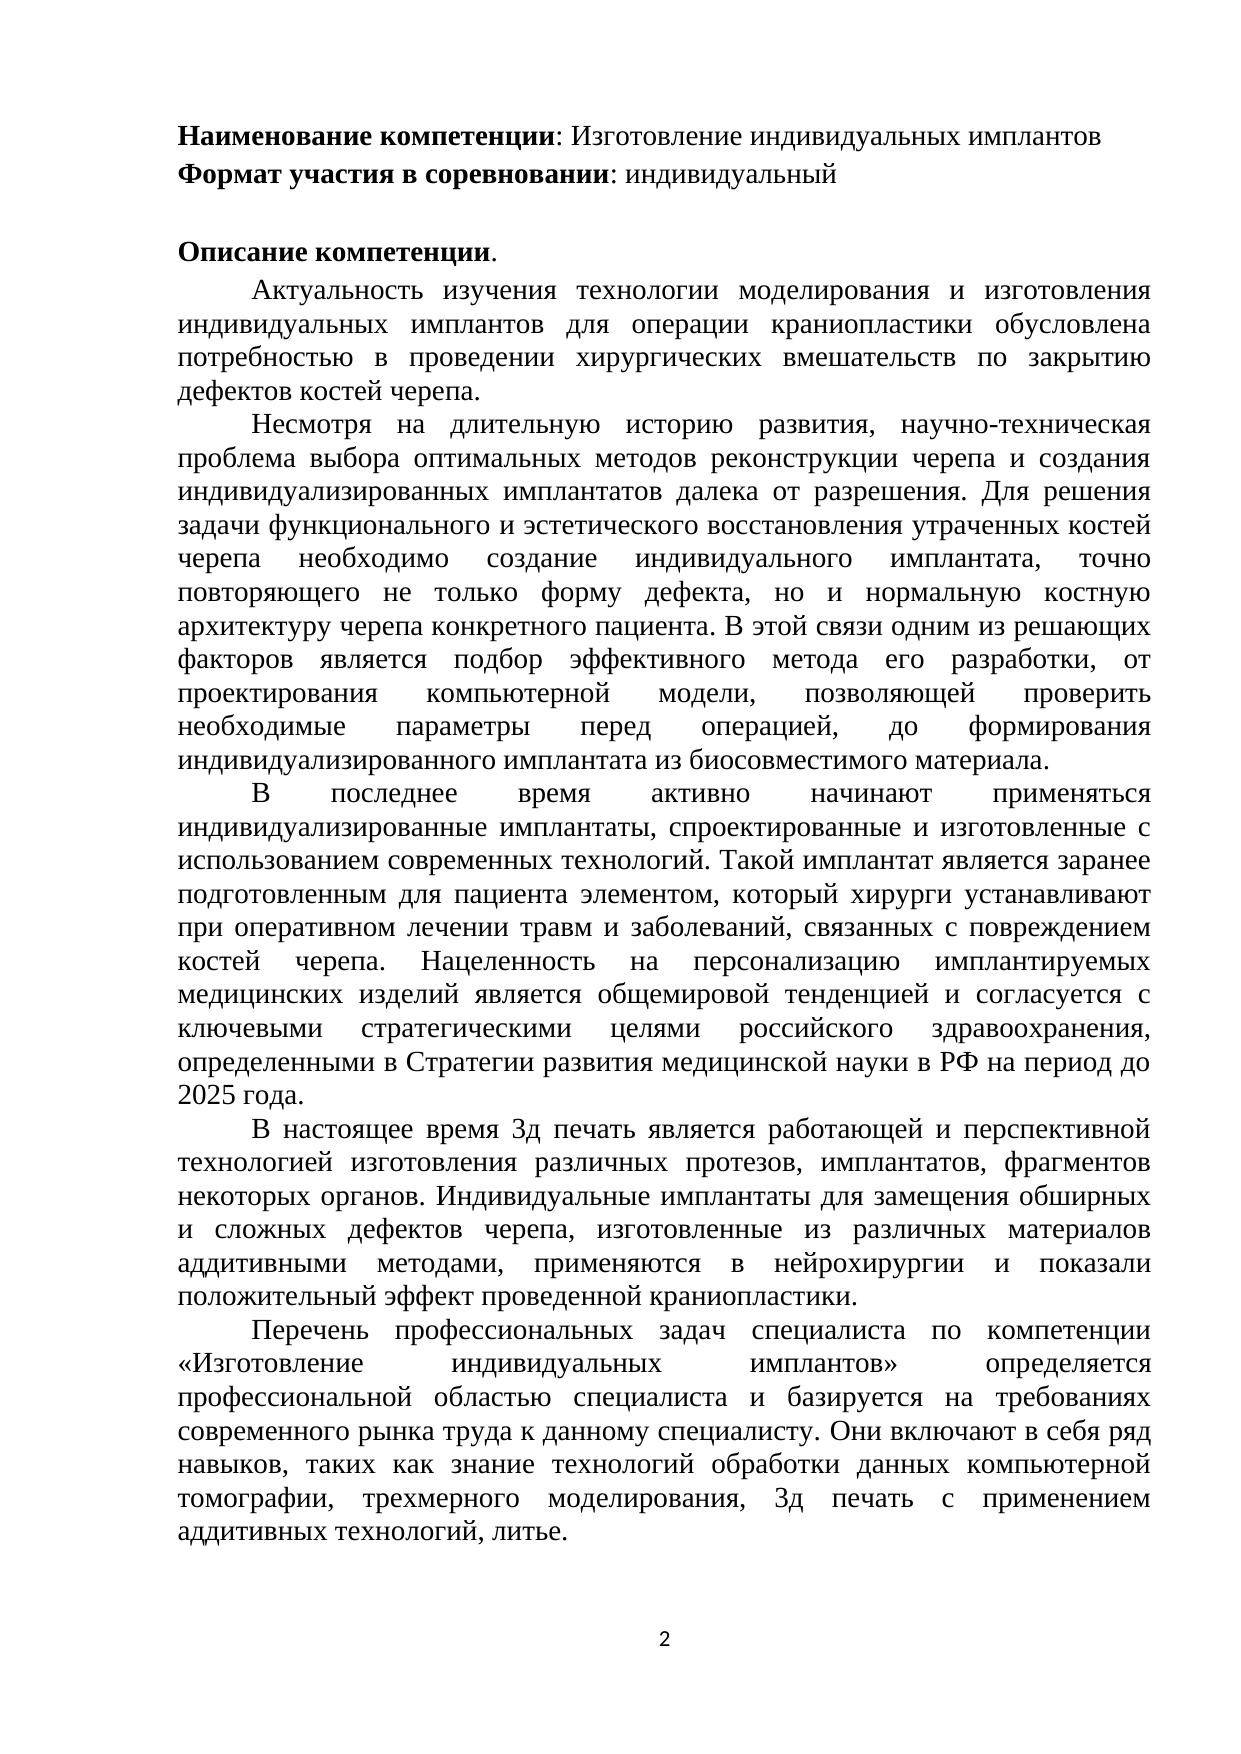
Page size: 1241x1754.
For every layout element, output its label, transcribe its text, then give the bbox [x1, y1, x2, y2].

text Описание компетенции. [177, 234, 1152, 267]
text Наименование компетенции: Изготовление индивидуальных имплантов [177, 118, 1152, 152]
text Формат участия в соревновании: индивидуальный [177, 157, 1152, 190]
text В настоящее время 3д печать является работающей и перспективной технологией изготовления различных протезов, имплантатов, фрагментов некоторых органов. Индивидуальные имплантаты для замещения обширных и сложных дефектов черепа, изготовленные из различных материалов аддитивными методами, применяются в нейрохирургии и показали положительный эффект проведенной краниопластики. [177, 1111, 1152, 1312]
text В последнее время активно начинают применяться индивидуализированные имплантаты, спроектированные и изготовленные с использованием современных технологий. Такой имплантат является заранее подготовленным для пациента элементом, который хирурги устанавливают при оперативном лечении травм и заболеваний, связанных с повреждением костей черепа. Нацеленность на персонализацию имплантируемых медицинских изделий является общемировой тенденцией и согласуется с ключевыми стратегическими целями российского здравоохранения, определенными в Стратегии развития медицинской науки в РФ на период до 2025 года. [177, 775, 1152, 1111]
text Несмотря на длительную историю развития, научно-техническая проблема выбора оптимальных методов реконструкции черепа и создания индивидуализированных имплантатов далека от разрешения. Для решения задачи функционального и эстетического восстановления утраченных костей черепа необходимо создание индивидуального имплантата, точно повторяющего не только форму дефекта, но и нормальную костную архитектуру черепа конкретного пациента. В этой связи одним из решающих факторов является подбор эффективного метода его разработки, от проектирования компьютерной модели, позволяющей проверить необходимые параметры перед операцией, до формирования индивидуализированного имплантата из биосовместимого материала. [177, 406, 1152, 775]
text Актуальность изучения технологии моделирования и изготовления индивидуальных имплантов для операции краниопластики обусловлена потребностью в проведении хирургических вмешательств по закрытию дефектов костей черепа. [177, 272, 1152, 406]
text Перечень профессиональных задач специалиста по компетенции «Изготовление индивидуальных имплантов» определяется профессиональной областью специалиста и базируется на требованиях современного рынка труда к данному специалисту. Они включают в себя ряд навыков, таких как знание технологий обработки данных компьютерной томографии, трехмерного моделирования, 3д печать с применением аддитивных технологий, литье. [177, 1312, 1152, 1547]
